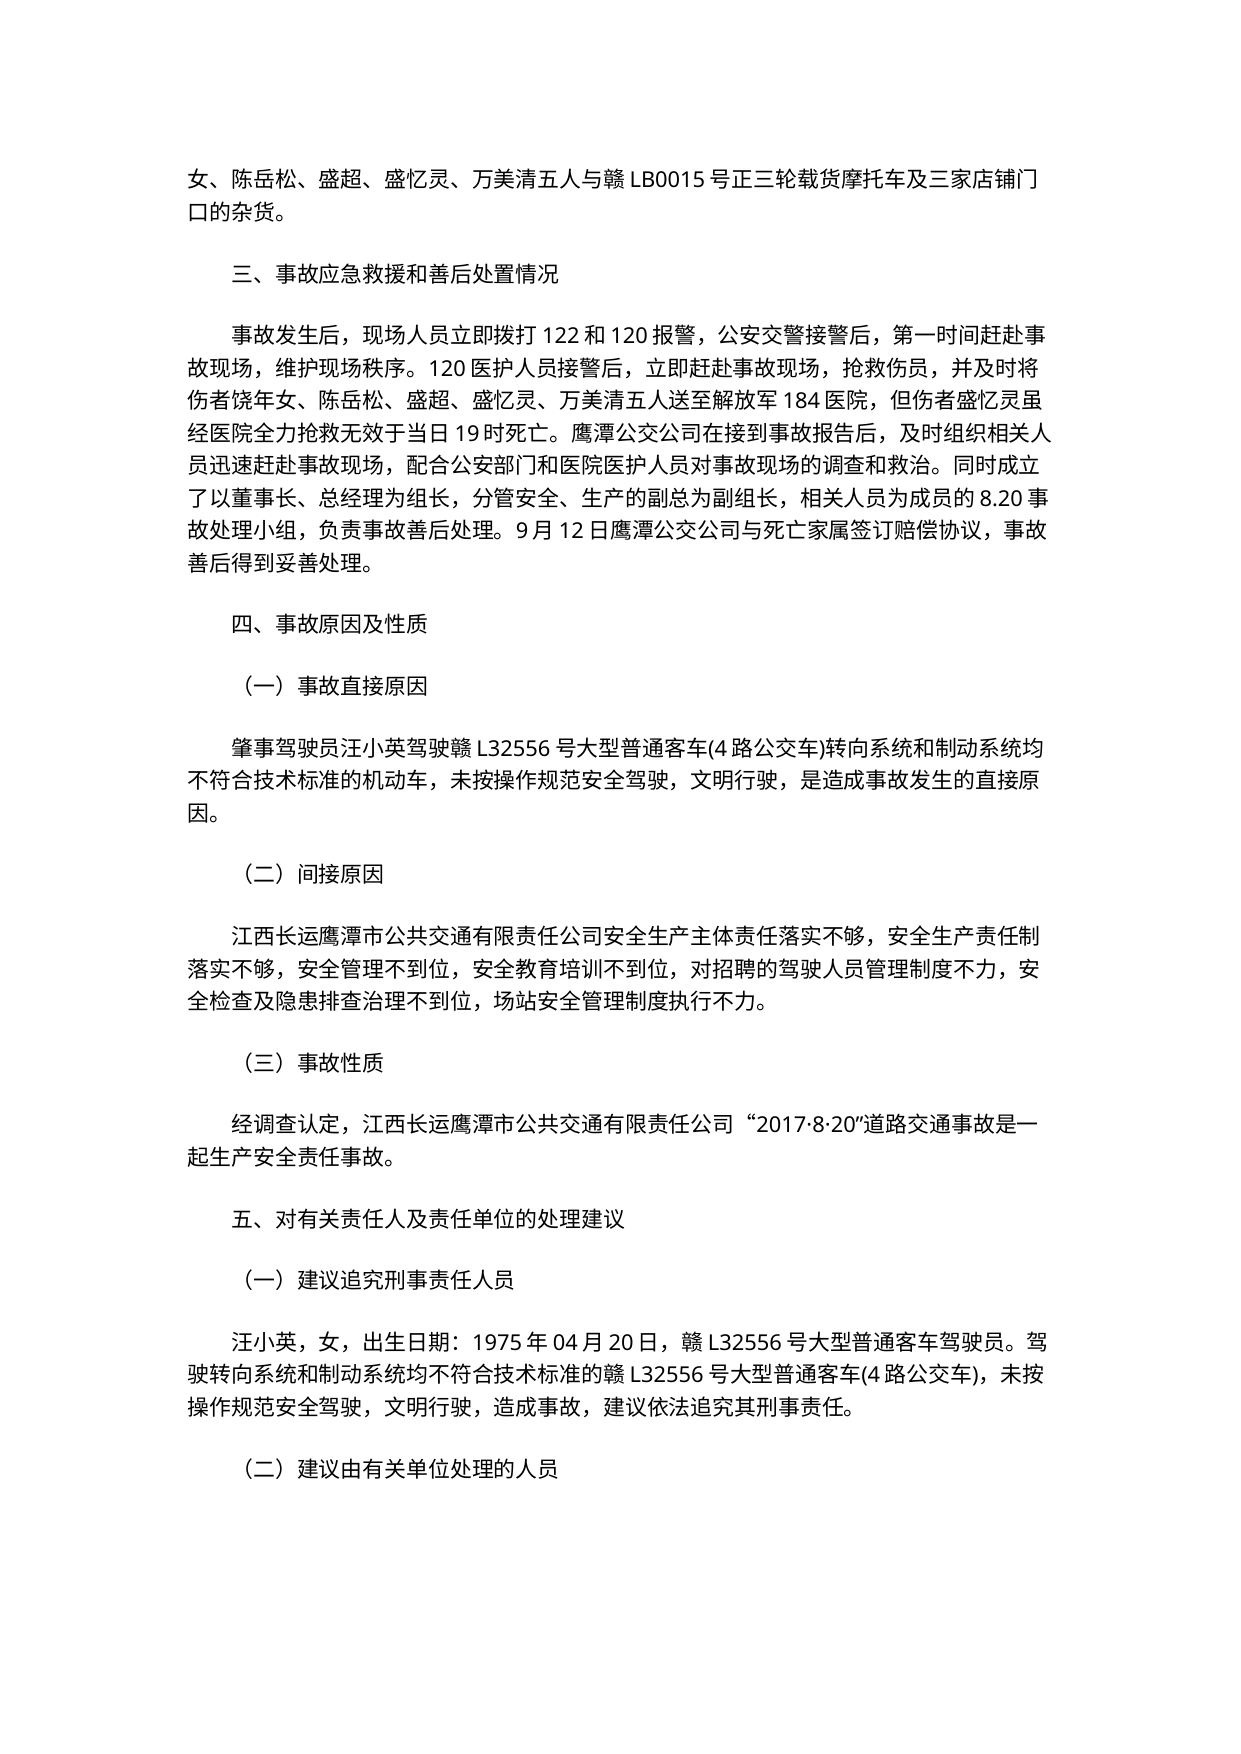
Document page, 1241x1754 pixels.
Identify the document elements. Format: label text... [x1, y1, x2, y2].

text 肇事驾驶员汪小英驾驶赣L32556号大型普通客车(4路公交车)转向系统和制动系统均不符合技术标准的机动车，未按操作规范安全驾驶，文明行驶，是造成事故发生的直接原因。 [187, 730, 1053, 828]
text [187, 162, 1053, 227]
text 事故发生后，现场人员立即拨打122和120报警，公安交警接警后，第一时间赶赴事故现场，维护现场秩序。120医护人员接警后，立即赶赴事故现场，抢救伤员，并及时将伤者饶年女、陈岳松、盛超、盛忆灵、万美清五人送至解放军184医院，但伤者盛忆灵虽经医院全力抢救无效于当日19时死亡。鹰潭公交公司在接到事故报告后，及时组织相关人员迅速赶赴事故现场，配合公安部门和医院医护人员对事故现场的调查和救治。同时成立了以董事长、总经理为组长，分管安全、生产的副总为副组长，相关人员为成员的8.20事故处理小组，负责事故善后处理。9月12日鹰潭公交公司与死亡家属签订赔偿协议，事故善后得到妥善处理。 [187, 318, 1053, 578]
text （二）建议由有关单位处理的人员 [187, 1451, 1053, 1484]
text 江西长运鹰潭市公共交通有限责任公司安全生产主体责任落实不够，安全生产责任制落实不够，安全管理不到位，安全教育培训不到位，对招聘的驾驶人员管理制度不力，安全检查及隐患排查治理不到位，场站安全管理制度执行不力。 [187, 919, 1053, 1016]
text （一）建议追究刑事责任人员 [187, 1263, 1053, 1295]
text （三）事故性质 [187, 1045, 1053, 1078]
text 四、事故原因及性质 [187, 607, 1053, 639]
text 五、对有关责任人及责任单位的处理建议 [187, 1201, 1053, 1234]
text （二）间接原因 [187, 857, 1053, 889]
text 汪小英，女，出生日期：1975年04月20日，赣L32556号大型普通客车驾驶员。驾驶转向系统和制动系统均不符合技术标准的赣L32556号大型普通客车(4路公交车)，未按操作规范安全驾驶，文明行驶，造成事故，建议依法追究其刑事责任。 [187, 1324, 1053, 1422]
text 经调查认定，江西长运鹰潭市公共交通有限责任公司“2017·8·20”道路交通事故是一起生产安全责任事故。 [187, 1107, 1053, 1172]
text 三、事故应急救援和善后处置情况 [187, 256, 1053, 289]
text （一）事故直接原因 [187, 669, 1053, 701]
